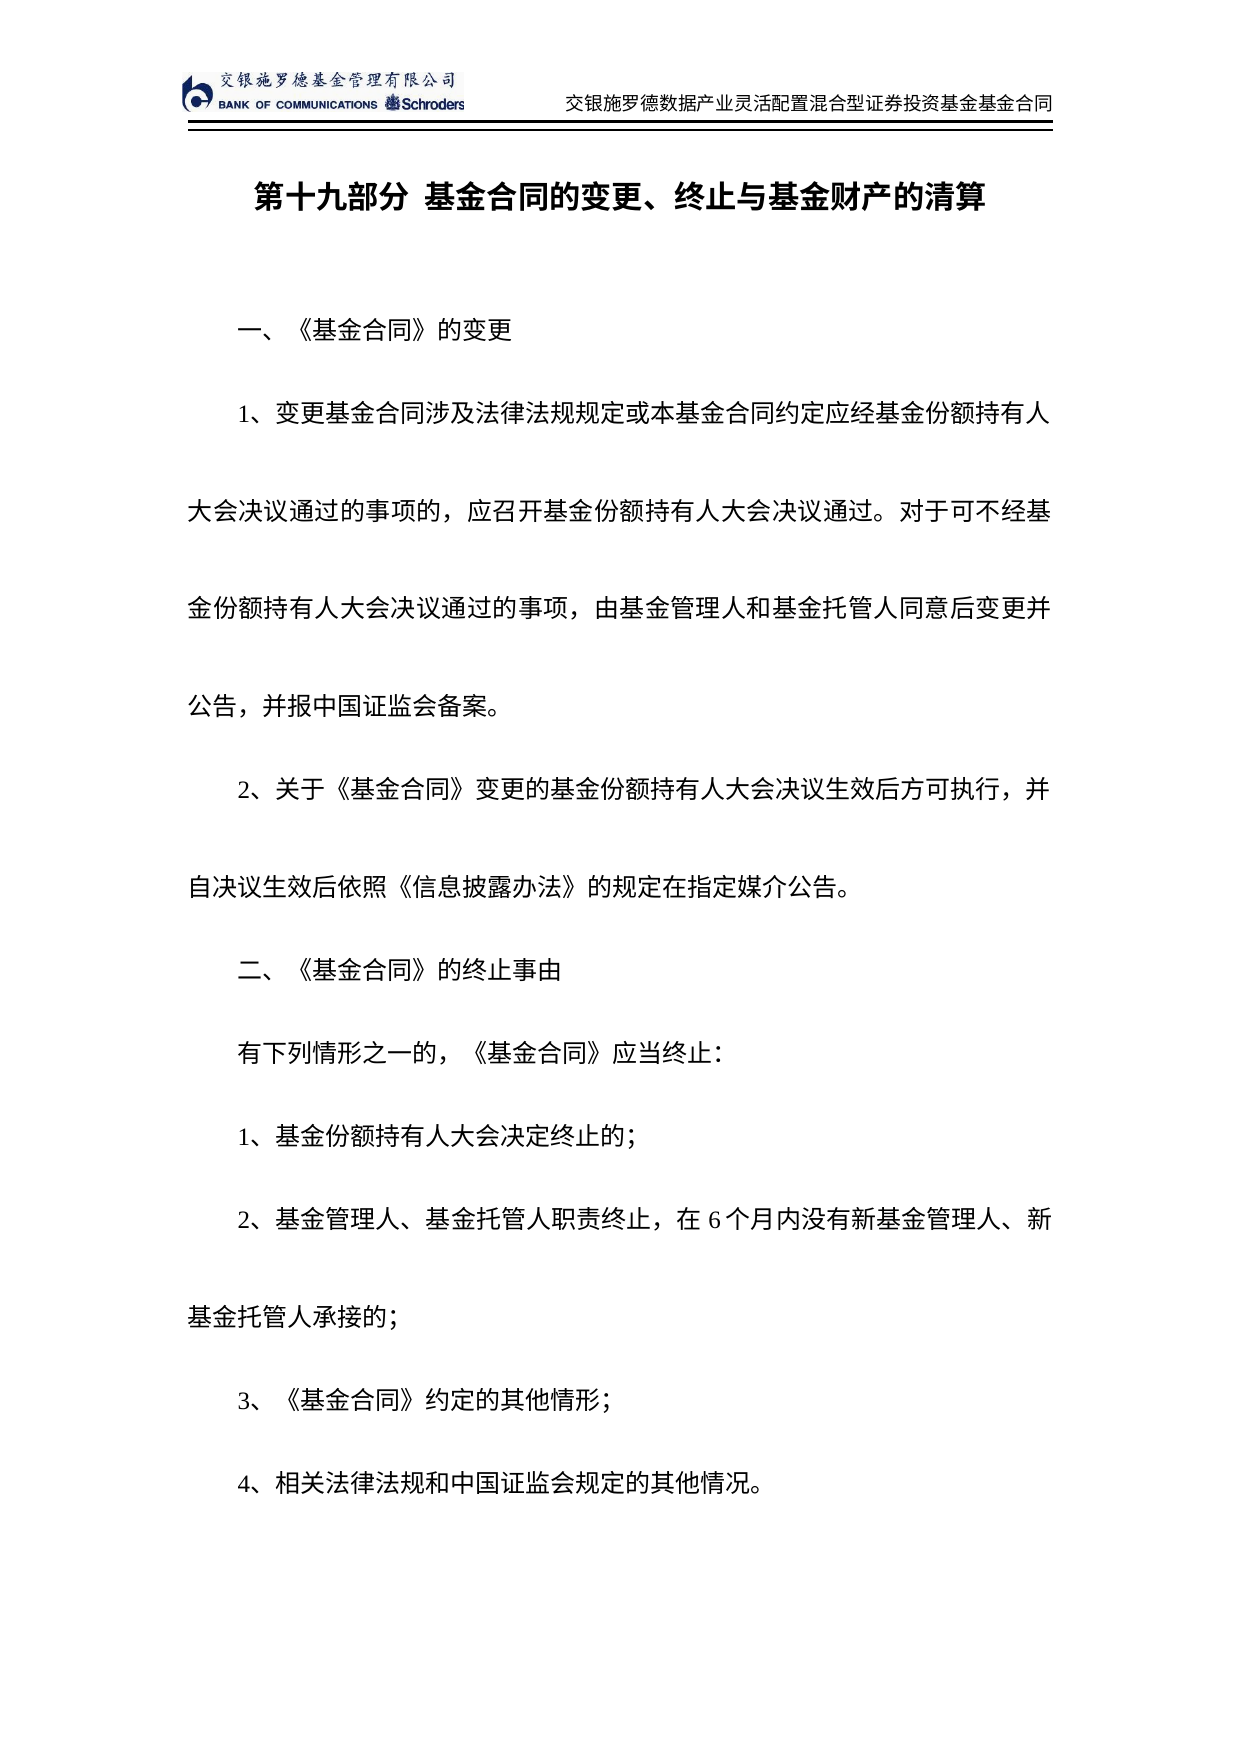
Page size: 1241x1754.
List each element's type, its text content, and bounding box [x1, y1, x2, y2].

text 2、关于《基金合同》变更的基金份额持有人大会决议生效后方可执行，并自决议生效后依照《信息披露办法》的规定在指定媒介公告。 [187, 755, 1053, 918]
text 4、相关法律法规和中国证监会规定的其他情况。 [187, 1449, 1053, 1514]
text 二、《基金合同》的终止事由 [187, 936, 1053, 1001]
text 2、基金管理人、基金托管人职责终止，在6个月内没有新基金管理人、新基金托管人承接的； [187, 1185, 1053, 1348]
text 1、变更基金合同涉及法律法规规定或本基金合同约定应经基金份额持有人大会决议通过的事项的，应召开基金份额持有人大会决议通过。对于可不经基金份额持有人大会决议通过的事项，由基金管理人和基金托管人同意后变更并公告，并报中国证监会备案。 [187, 379, 1053, 737]
text 一、《基金合同》的变更 [187, 296, 1053, 361]
picture [182, 72, 464, 112]
text 1、基金份额持有人大会决定终止的； [187, 1102, 1053, 1167]
text 3、《基金合同》约定的其他情形； [187, 1366, 1053, 1431]
text 有下列情形之一的，《基金合同》应当终止： [187, 1019, 1053, 1084]
subtitle 第十九部分 基金合同的变更、终止与基金财产的清算 [187, 162, 1053, 227]
